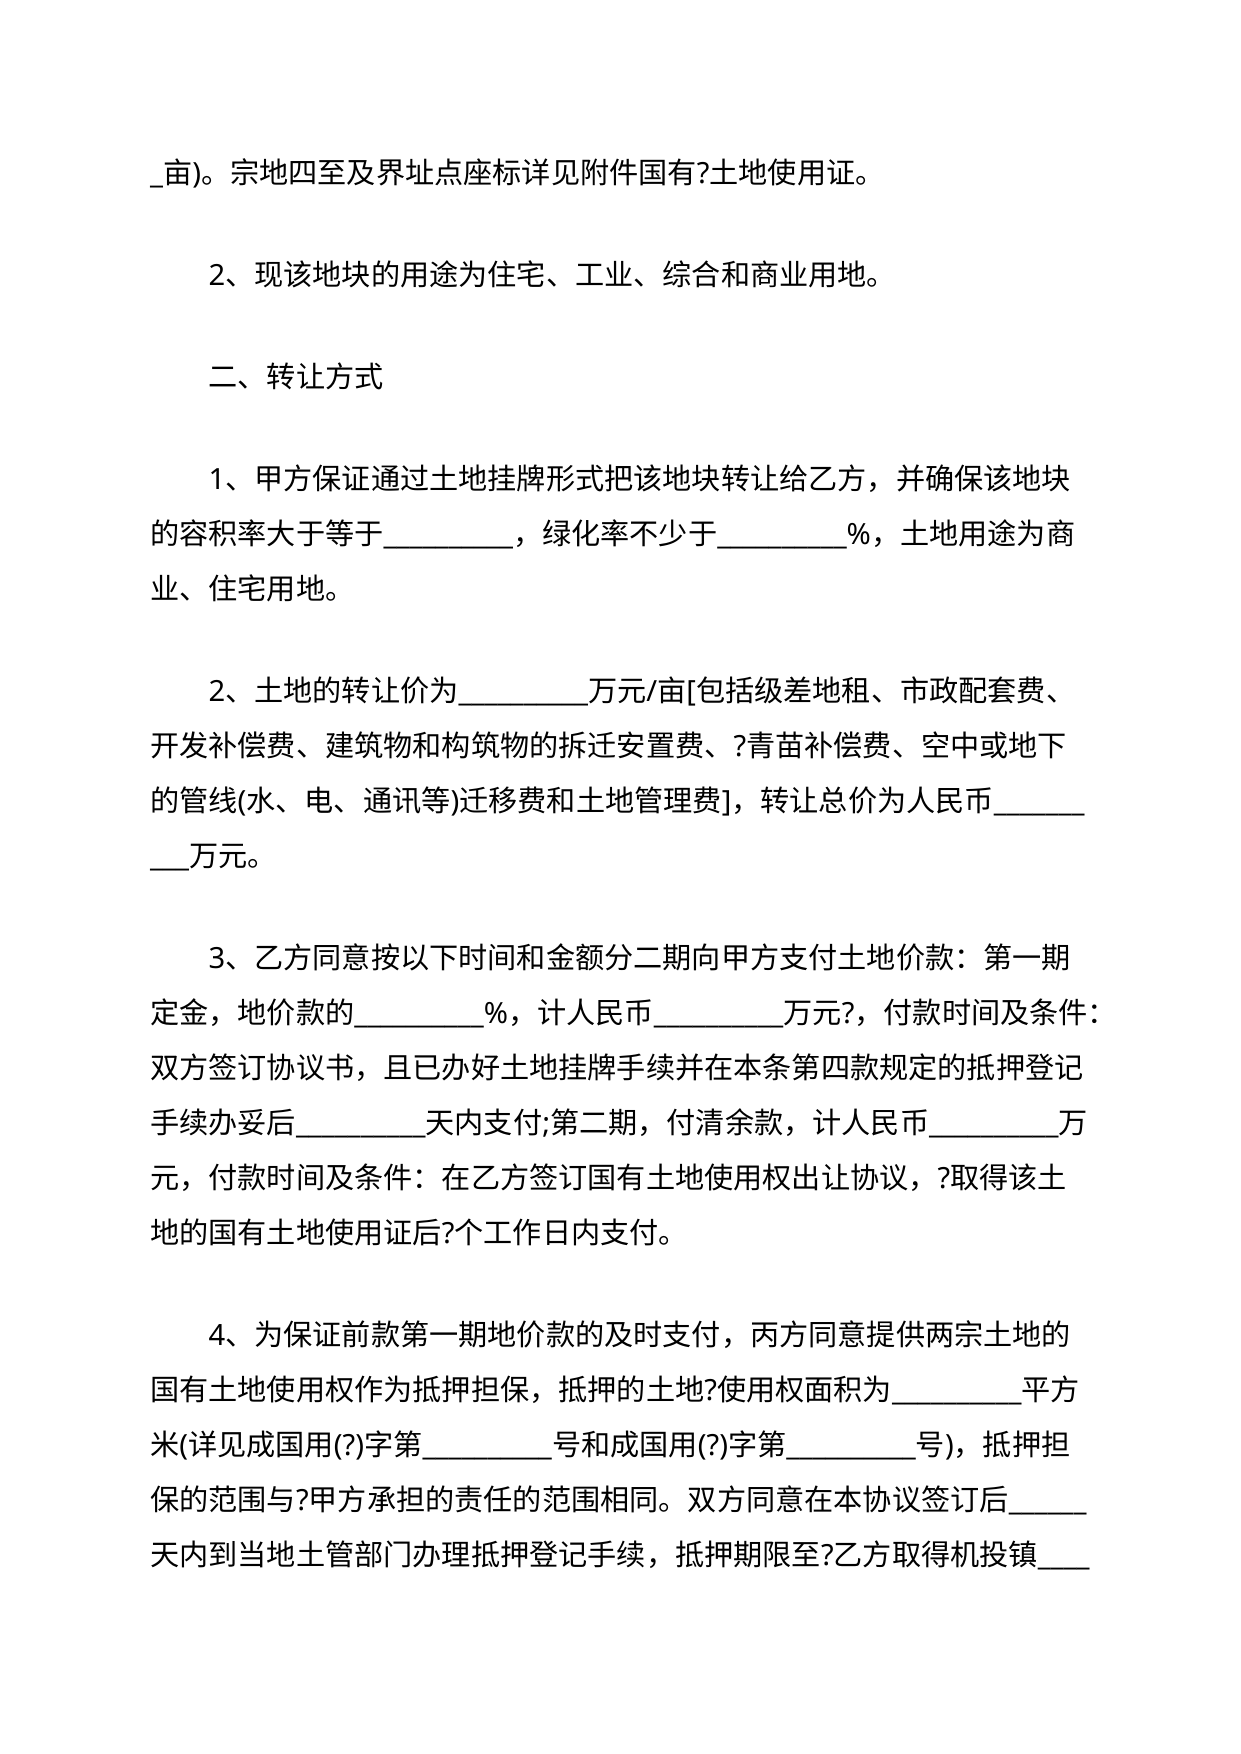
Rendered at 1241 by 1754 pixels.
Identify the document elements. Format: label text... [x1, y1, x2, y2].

text 1、甲方保证通过土地挂牌形式把该地块转让给乙方，并确保该地块的容积率大于等于__________，绿化率不少于__________%，土地用途为商业、住宅用地。 [150, 456, 1090, 608]
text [150, 1311, 1090, 1574]
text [150, 150, 1090, 192]
text 2、现该地块的用途为住宅、工业、综合和商业用地。 [150, 252, 1090, 294]
text 二、转让方式 [150, 354, 1090, 396]
text 3、乙方同意按以下时间和金额分二期向甲方支付土地价款：第一期定金，地价款的__________%，计人民币__________万元?，付款时间及条件：双方签订协议书，且已办好土地挂牌手续并在本条第四款规定的抵押登记手续办妥后__________天内支付;第二期，付清余款，计人民币__________万元，付款时间及条件：在乙方签订国有土地使用权出让协议，?取得该土地的国有土地使用证后?个工作日内支付。 [150, 934, 1090, 1252]
text 2、土地的转让价为__________万元/亩[包括级差地租、市政配套费、开发补偿费、建筑物和构筑物的拆迁安置费、?青苗补偿费、空中或地下的管线(水、电、通讯等)迁移费和土地管理费]，转让总价为人民币__________万元。 [150, 667, 1090, 875]
